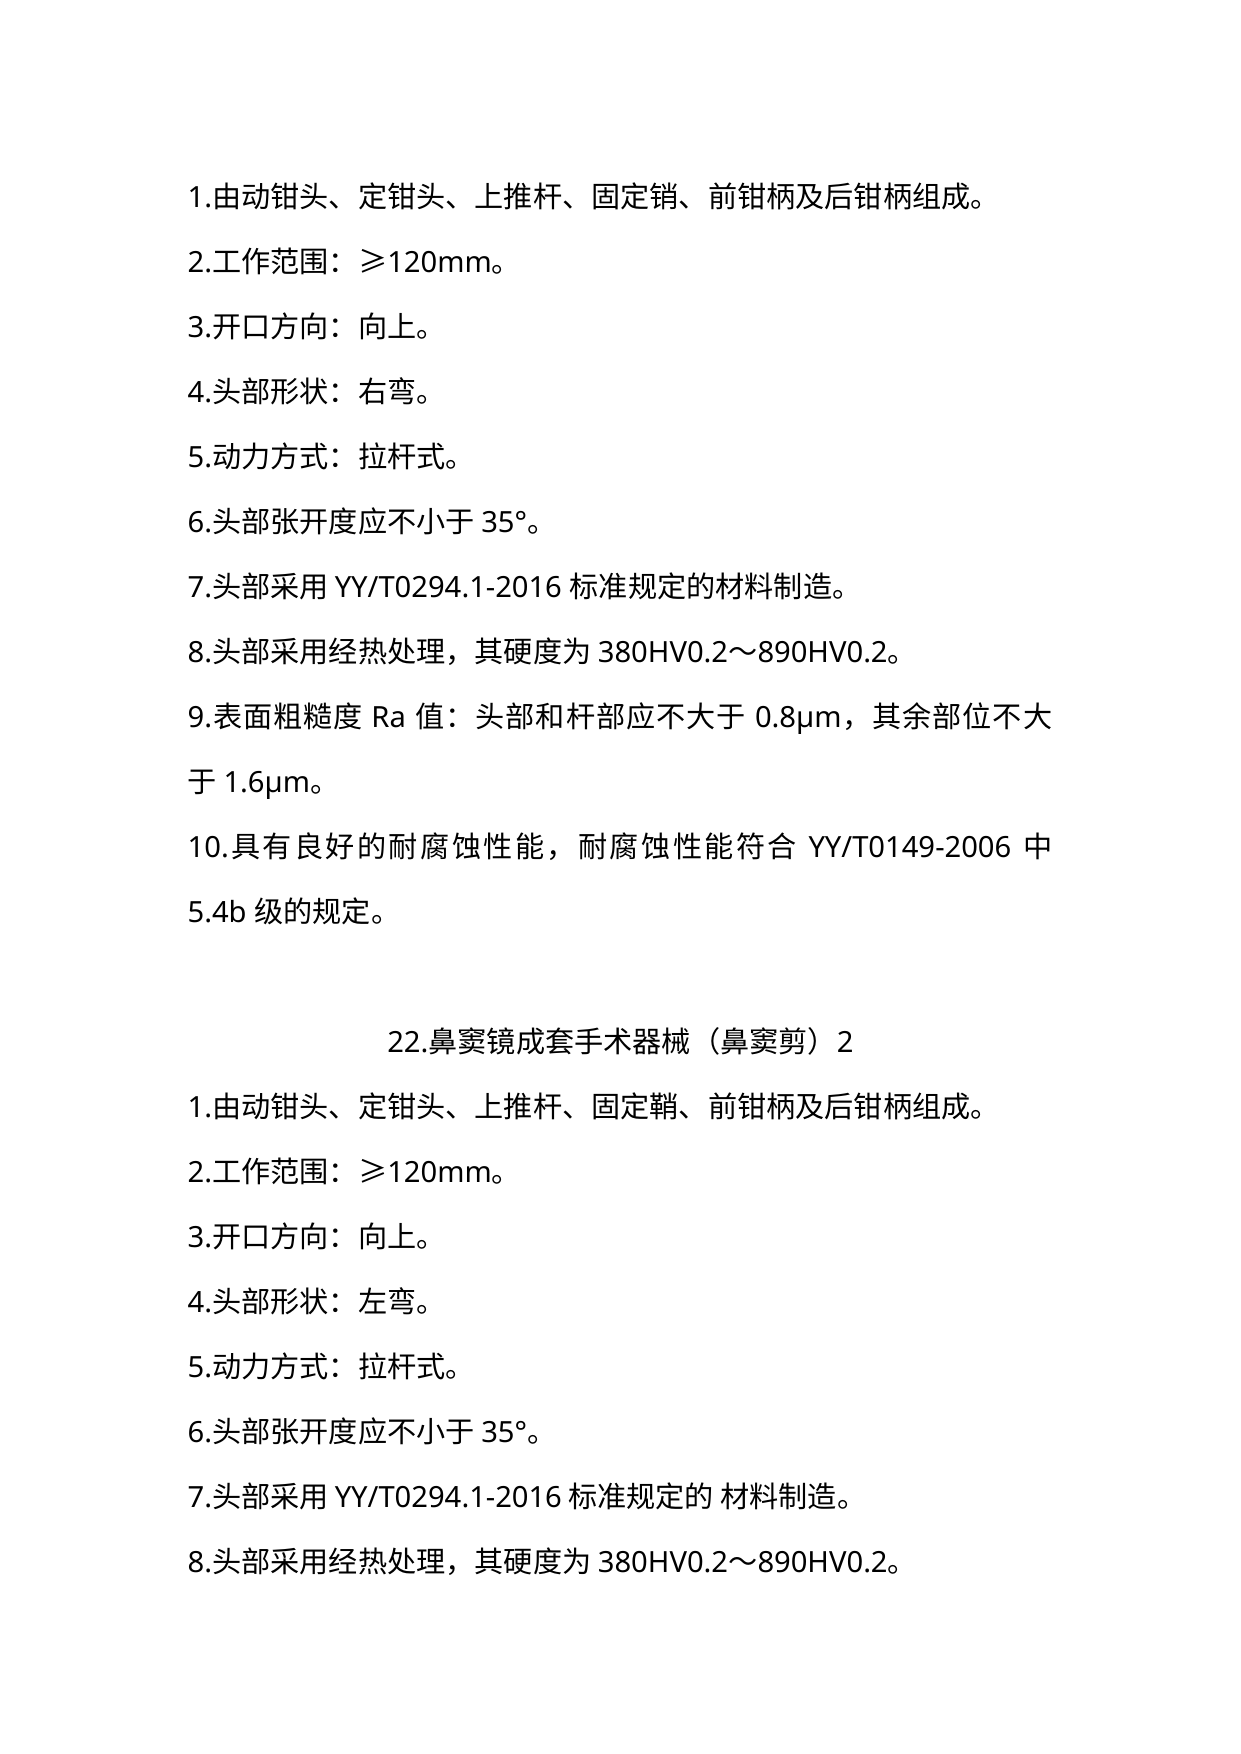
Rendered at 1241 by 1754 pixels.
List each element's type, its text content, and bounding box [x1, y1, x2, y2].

text 8.头部采用经热处理，其硬度为 380HV0.2～890HV0.2。 [187, 1527, 1053, 1592]
text 8.头部采用经热处理，其硬度为 380HV0.2～890HV0.2。 [187, 617, 1053, 682]
text 7.头部采用YY/T0294.1-2016 标准规定的材料制造。 [187, 552, 1053, 617]
text 2.工作范围：≥120mm。 [187, 1137, 1053, 1202]
text 9.表面粗糙度 Ra 值：头部和杆部应不大于 0.8μm，其余部位不大于 1.6μm。 [187, 682, 1053, 812]
text 5.动力方式：拉杆式。 [187, 1332, 1053, 1397]
text 1.由动钳头、定钳头、上推杆、固定销、前钳柄及后钳柄组成。 [187, 162, 1053, 227]
text 3.开口方向：向上。 [187, 292, 1053, 357]
text 5.动力方式：拉杆式。 [187, 422, 1053, 487]
text 4.头部形状：右弯。 [187, 357, 1053, 422]
text 6.头部张开度应不小于 35°。 [187, 487, 1053, 552]
text 7.头部采用YY/T0294.1-2016标准规定的 材料制造。 [187, 1462, 1053, 1527]
text 1.由动钳头、定钳头、上推杆、固定鞘、前钳柄及后钳柄组成。 [187, 1072, 1053, 1137]
text 2.工作范围：≥120mm。 [187, 227, 1053, 292]
text 22.鼻窦镜成套手术器械（鼻窦剪）2 [187, 1007, 1053, 1072]
text 3.开口方向：向上。 [187, 1202, 1053, 1267]
text 10.具有良好的耐腐蚀性能，耐腐蚀性能符合 YY/T0149-2006 中 5.4b 级的规定。 [187, 812, 1053, 942]
text 4.头部形状：左弯。 [187, 1267, 1053, 1332]
text 6.头部张开度应不小于 35°。 [187, 1397, 1053, 1462]
